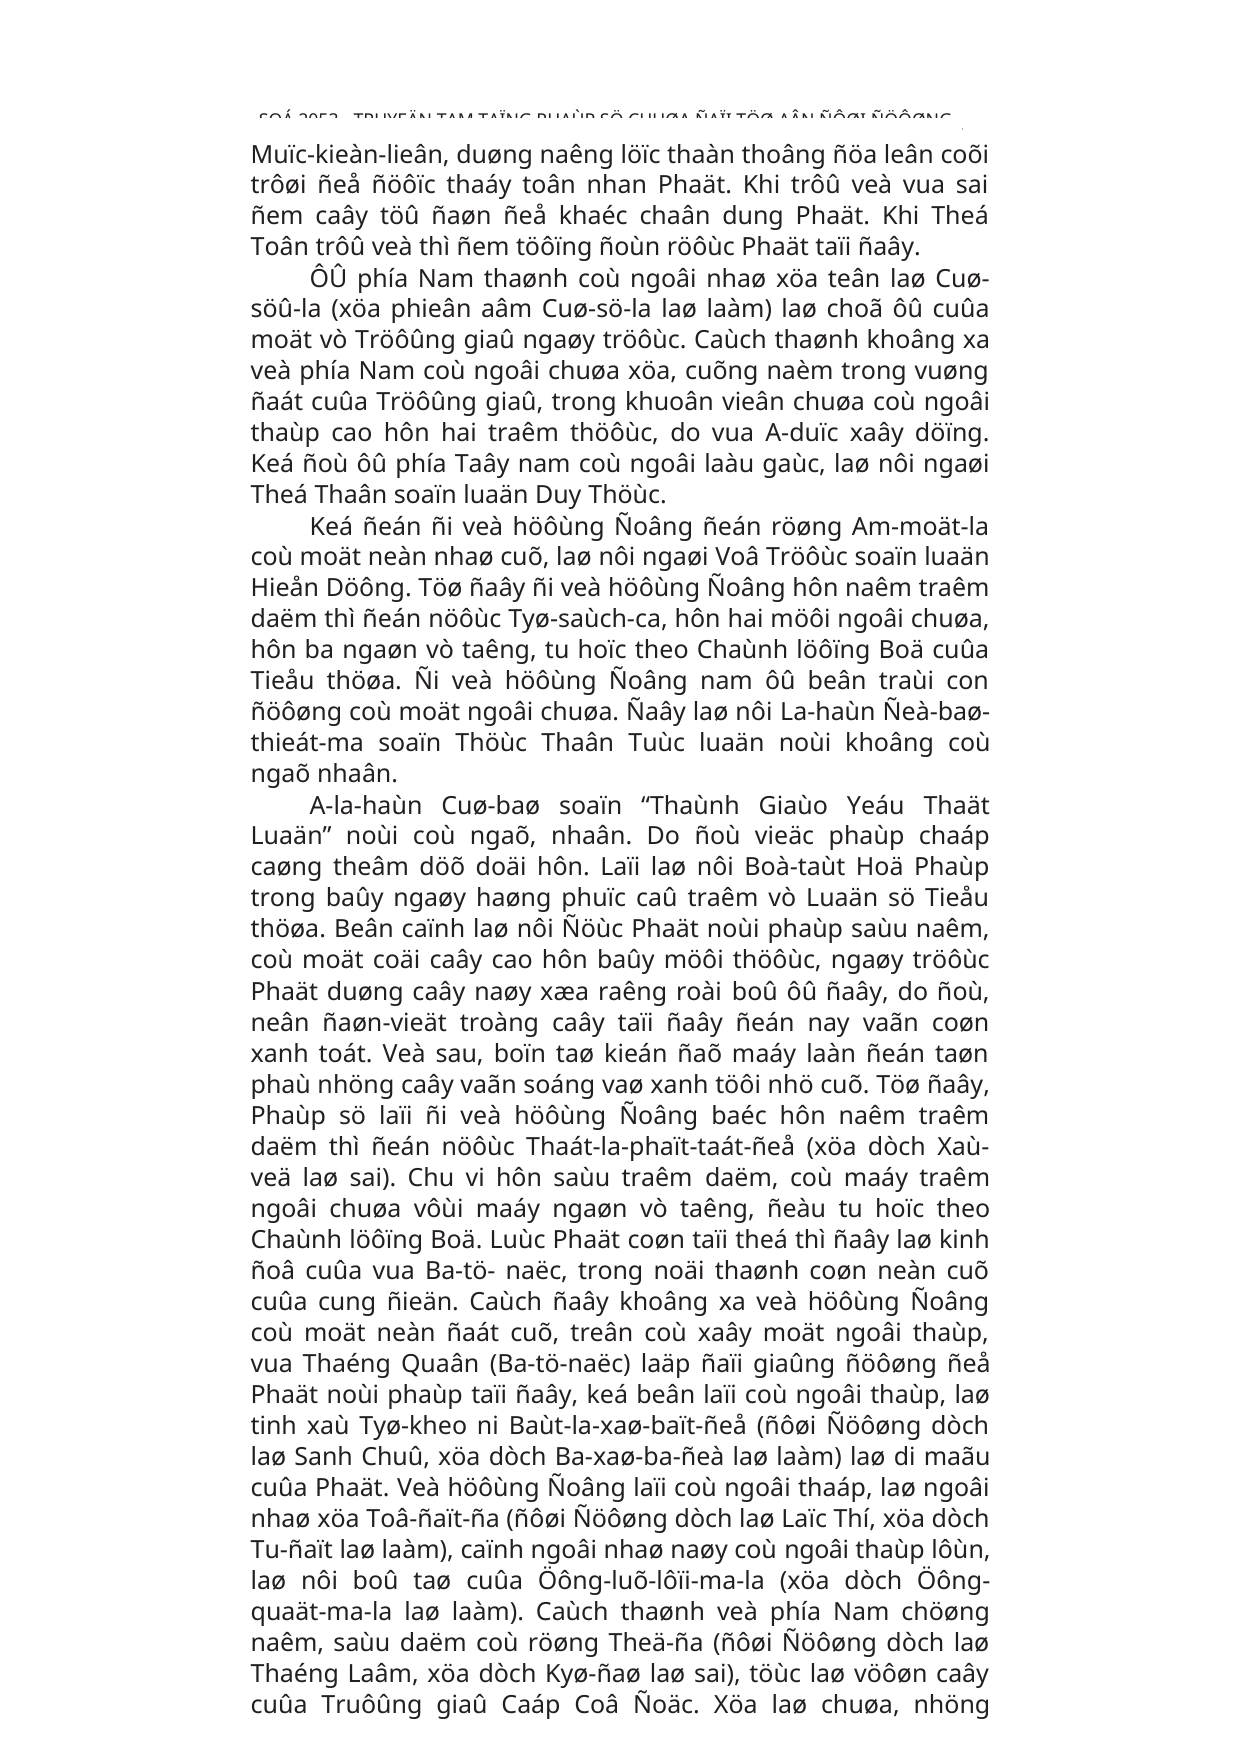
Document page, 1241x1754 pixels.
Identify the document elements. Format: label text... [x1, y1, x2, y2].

text ÔÛ phía Nam thaønh coù ngoâi nhaø xöa teân laø Cuø-söû-la (xöa phieân aâm Cuø-sö-la laø laàm) laø choã ôû cuûa moät vò Tröôûng giaû ngaøy tröôùc. Caùch thaønh khoâng xa veà phía Nam coù ngoâi chuøa xöa, cuõng naèm trong vuøng ñaát cuûa Tröôûng giaû, trong khuoân vieân chuøa coù ngoâi thaùp cao hôn hai traêm thöôùc, do vua A-duïc xaây döïng. Keá ñoù ôû phía Taây nam coù ngoâi laàu gaùc, laø nôi ngaøi Theá Thaân soaïn luaän Duy Thöùc. [250, 263, 990, 511]
text Keá ñeán ñi veà höôùng Ñoâng ñeán röøng Am-moät-la coù moät neàn nhaø cuõ, laø nôi ngaøi Voâ Tröôùc soaïn luaän Hieån Döông. Töø ñaây ñi veà höôùng Ñoâng hôn naêm traêm daëm thì ñeán nöôùc Tyø-saùch-ca, hôn hai möôi ngoâi chuøa, hôn ba ngaøn vò taêng, tu hoïc theo Chaùnh löôïng Boä cuûa Tieåu thöøa. Ñi veà höôùng Ñoâng nam ôû beân traùi con ñöôøng coù moät ngoâi chuøa. Ñaây laø nôi La-haùn Ñeà-baø-thieát-ma soaïn Thöùc Thaân Tuùc luaän noùi khoâng coù ngaõ nhaân. [250, 511, 990, 790]
text Muïc-kieàn-lieân, duøng naêng löïc thaàn thoâng ñöa leân coõi trôøi ñeå ñöôïc thaáy toân nhan Phaät. Khi trôû veà vua sai ñem caây töû ñaøn ñeå khaéc chaân dung Phaät. Khi Theá Toân trôû veà thì ñem töôïng ñoùn röôùc Phaät taïi ñaây. [250, 138, 990, 263]
